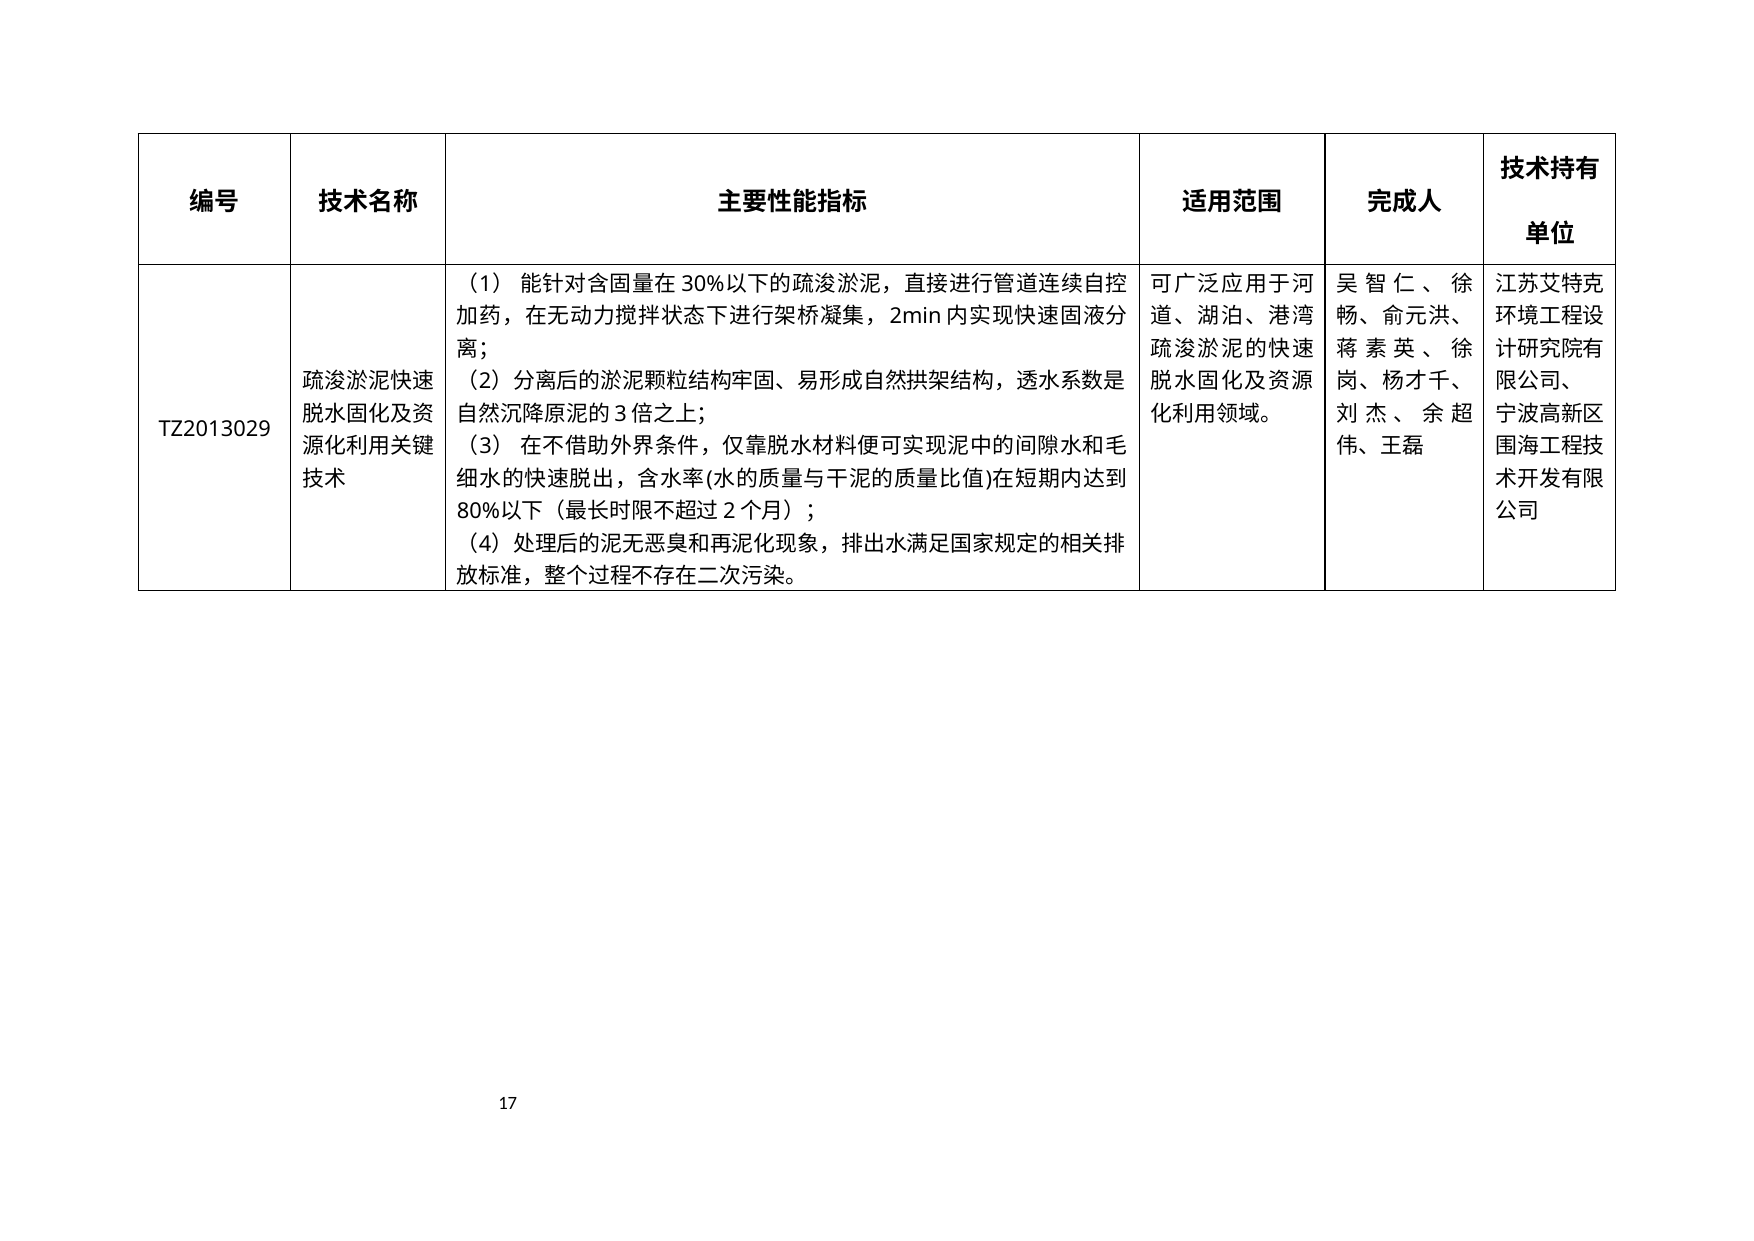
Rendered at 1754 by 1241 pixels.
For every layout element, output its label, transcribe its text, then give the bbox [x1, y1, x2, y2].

table_cell 江苏艾特克环境工程设计研究院有限公司、 宁波高新区围海工程技术开发有限公司 [1484, 265, 1615, 590]
table_cell TZ2013029 [139, 265, 290, 590]
table_header 编号 [139, 134, 290, 264]
table_header 适用范围 [1140, 134, 1324, 264]
table_cell 疏浚淤泥快速脱水固化及资源化利用关键技术 [291, 265, 445, 590]
table_header 技术名称 [291, 134, 445, 264]
table_cell 可广泛应用于河道、湖泊、港湾疏浚淤泥的快速脱水固化及资源化利用领域。 [1140, 265, 1324, 590]
table_header 主要性能指标 [446, 134, 1139, 264]
table_cell 吴智仁、徐畅、俞元洪、蒋素英、徐岗、杨才千、刘杰、余超伟、王磊 [1326, 265, 1483, 590]
table_header 完成人 [1326, 134, 1483, 264]
table_header 技术持有单位 [1484, 134, 1615, 264]
table_cell （1） 能针对含固量在30%以下的疏浚淤泥，直接进行管道连续自控加药，在无动力搅拌状态下进行架桥凝集，2min内实现快速固液分离； （2）分离后的淤泥颗粒结构牢固、易形成自然拱架结构，透水系数是自然沉降原泥的3倍之上； （3） 在不借助外界条件，仅靠脱水材料便可实现泥中的间隙水和毛细水的快速脱出，含水率(水的质量与干泥的质量比值)在短期内达到80%以下（最长时限不超过2个月）； （4）处理后的泥无恶臭和再泥化现象，排出水满足国家规定的相关排放标准，整个过程不存在二次污染。 [446, 265, 1139, 590]
